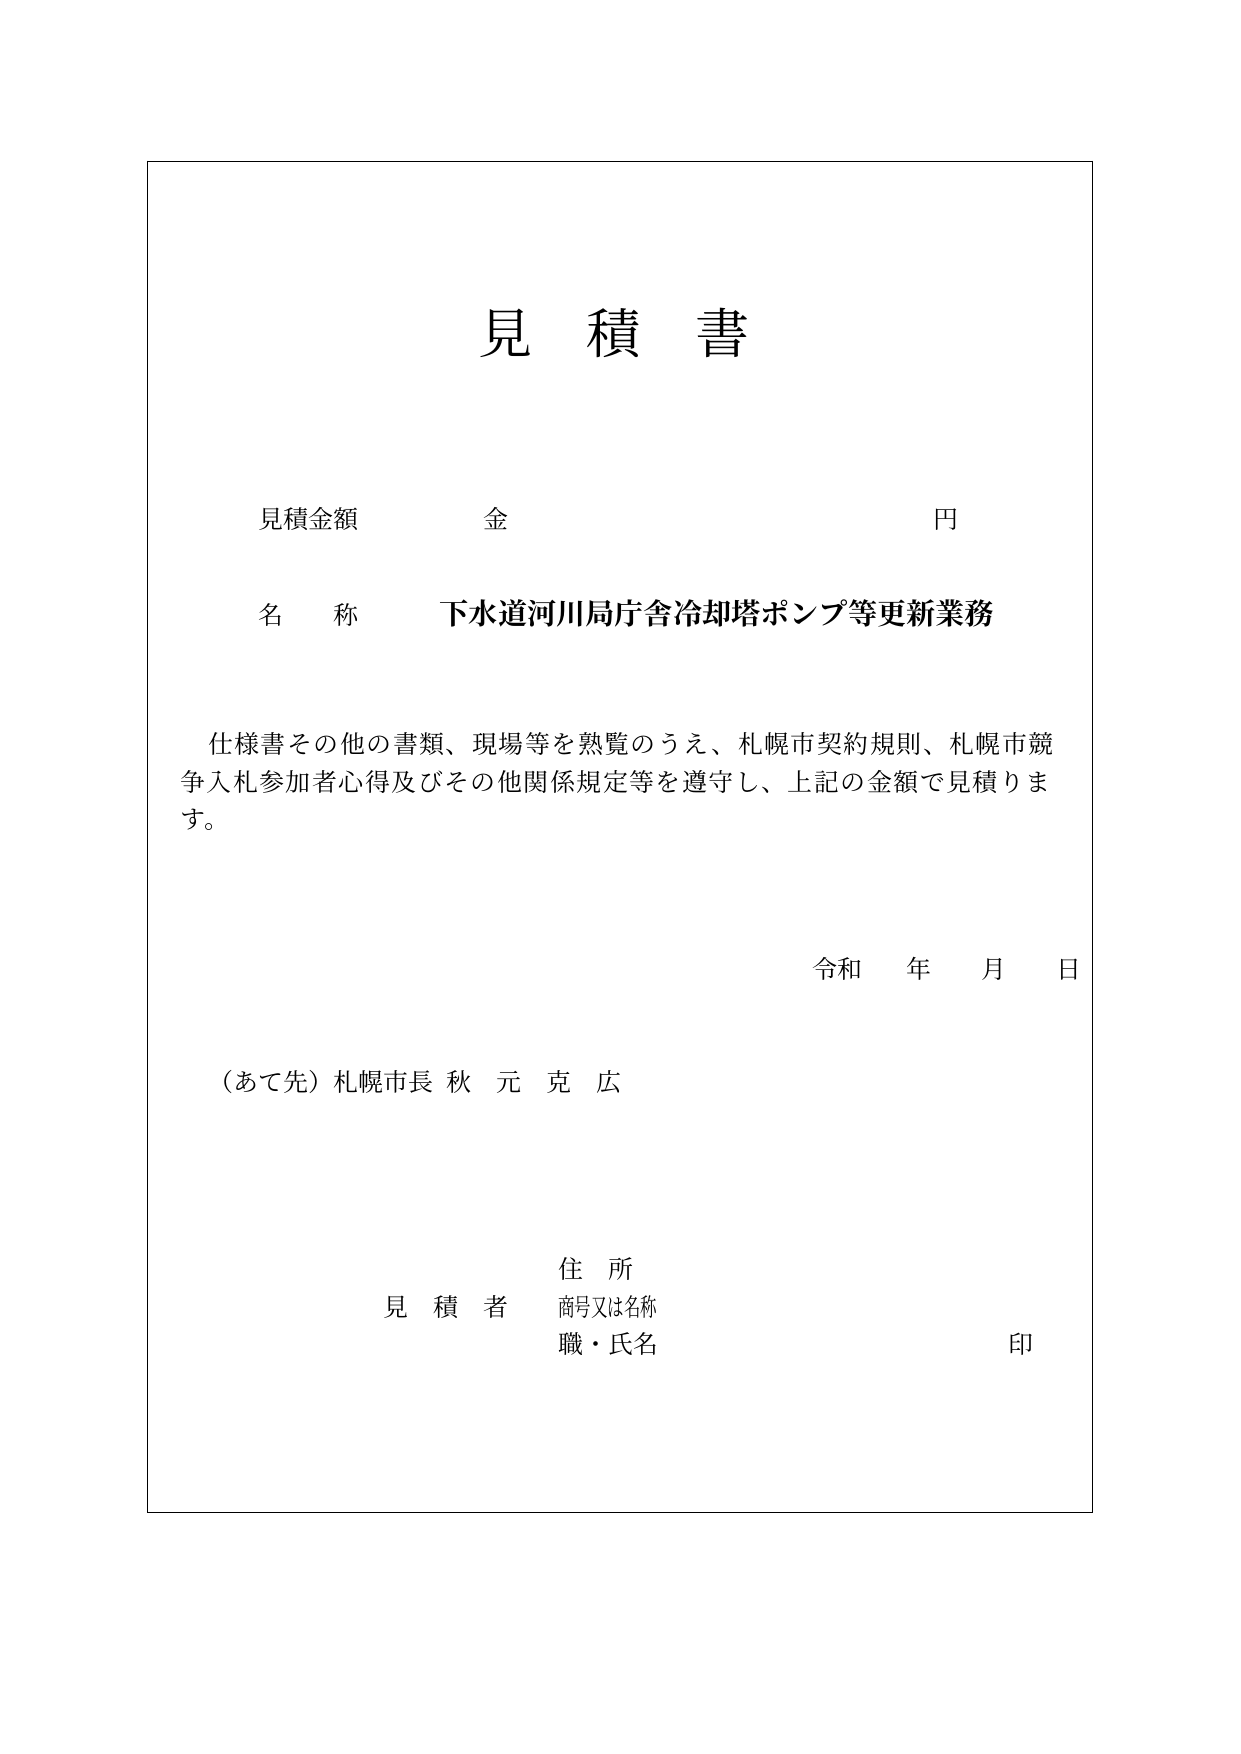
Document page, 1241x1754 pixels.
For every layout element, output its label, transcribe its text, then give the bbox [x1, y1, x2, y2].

table_header 見 積 書 見積金額 金 円 名 称 下水道河川局庁舎冷却塔ポンプ等更新業務 仕様書その他の書類、現場等を熟覧のうえ、札幌市契約規則、札幌市競争入札参加者心得及びその他関係規定等を遵守し、上記の金額で見積ります。 令和 年 月 日 （あて先）札幌市長 秋 元 克 広 住所 見 積 者 商号又は名称 職・氏名 印 [148, 162, 1092, 1512]
